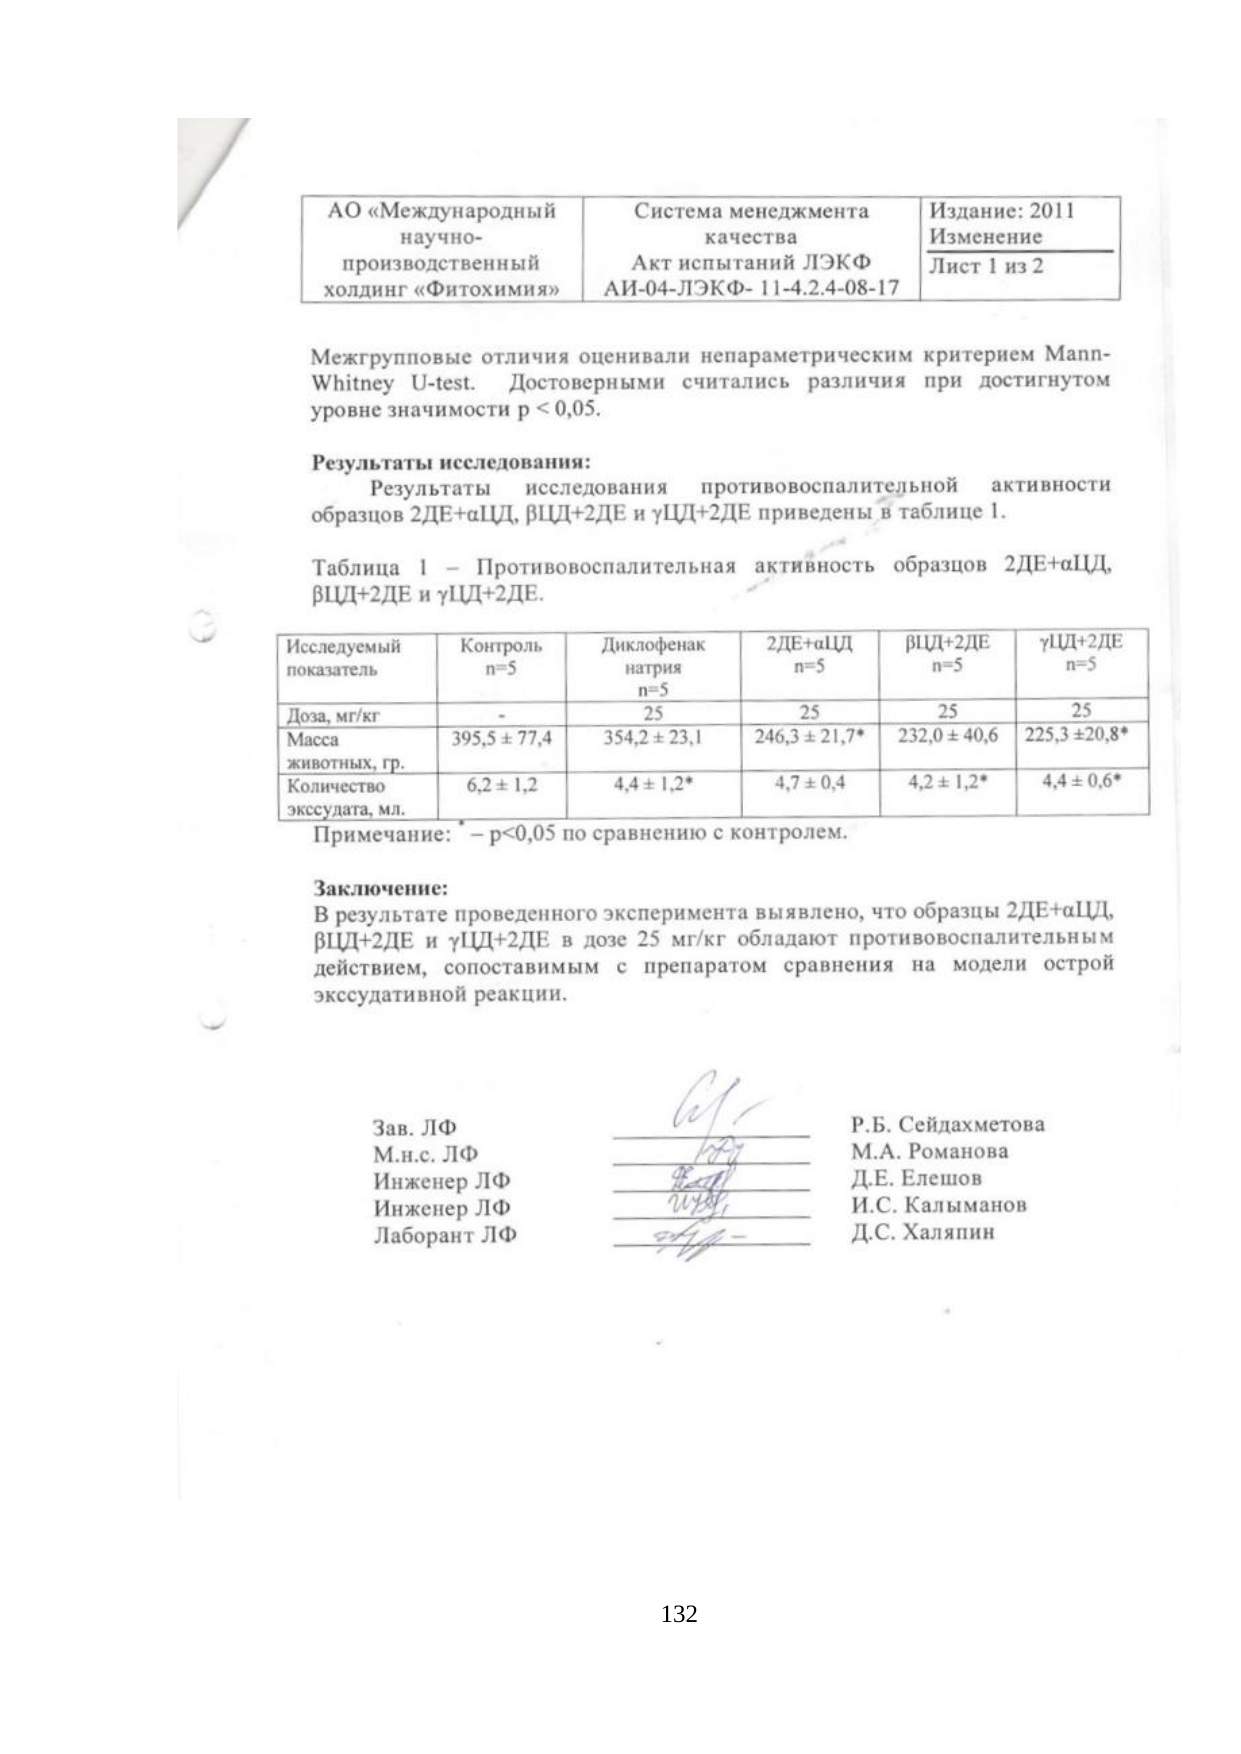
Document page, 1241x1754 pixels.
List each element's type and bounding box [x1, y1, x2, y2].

picture [177, 118, 1182, 1500]
